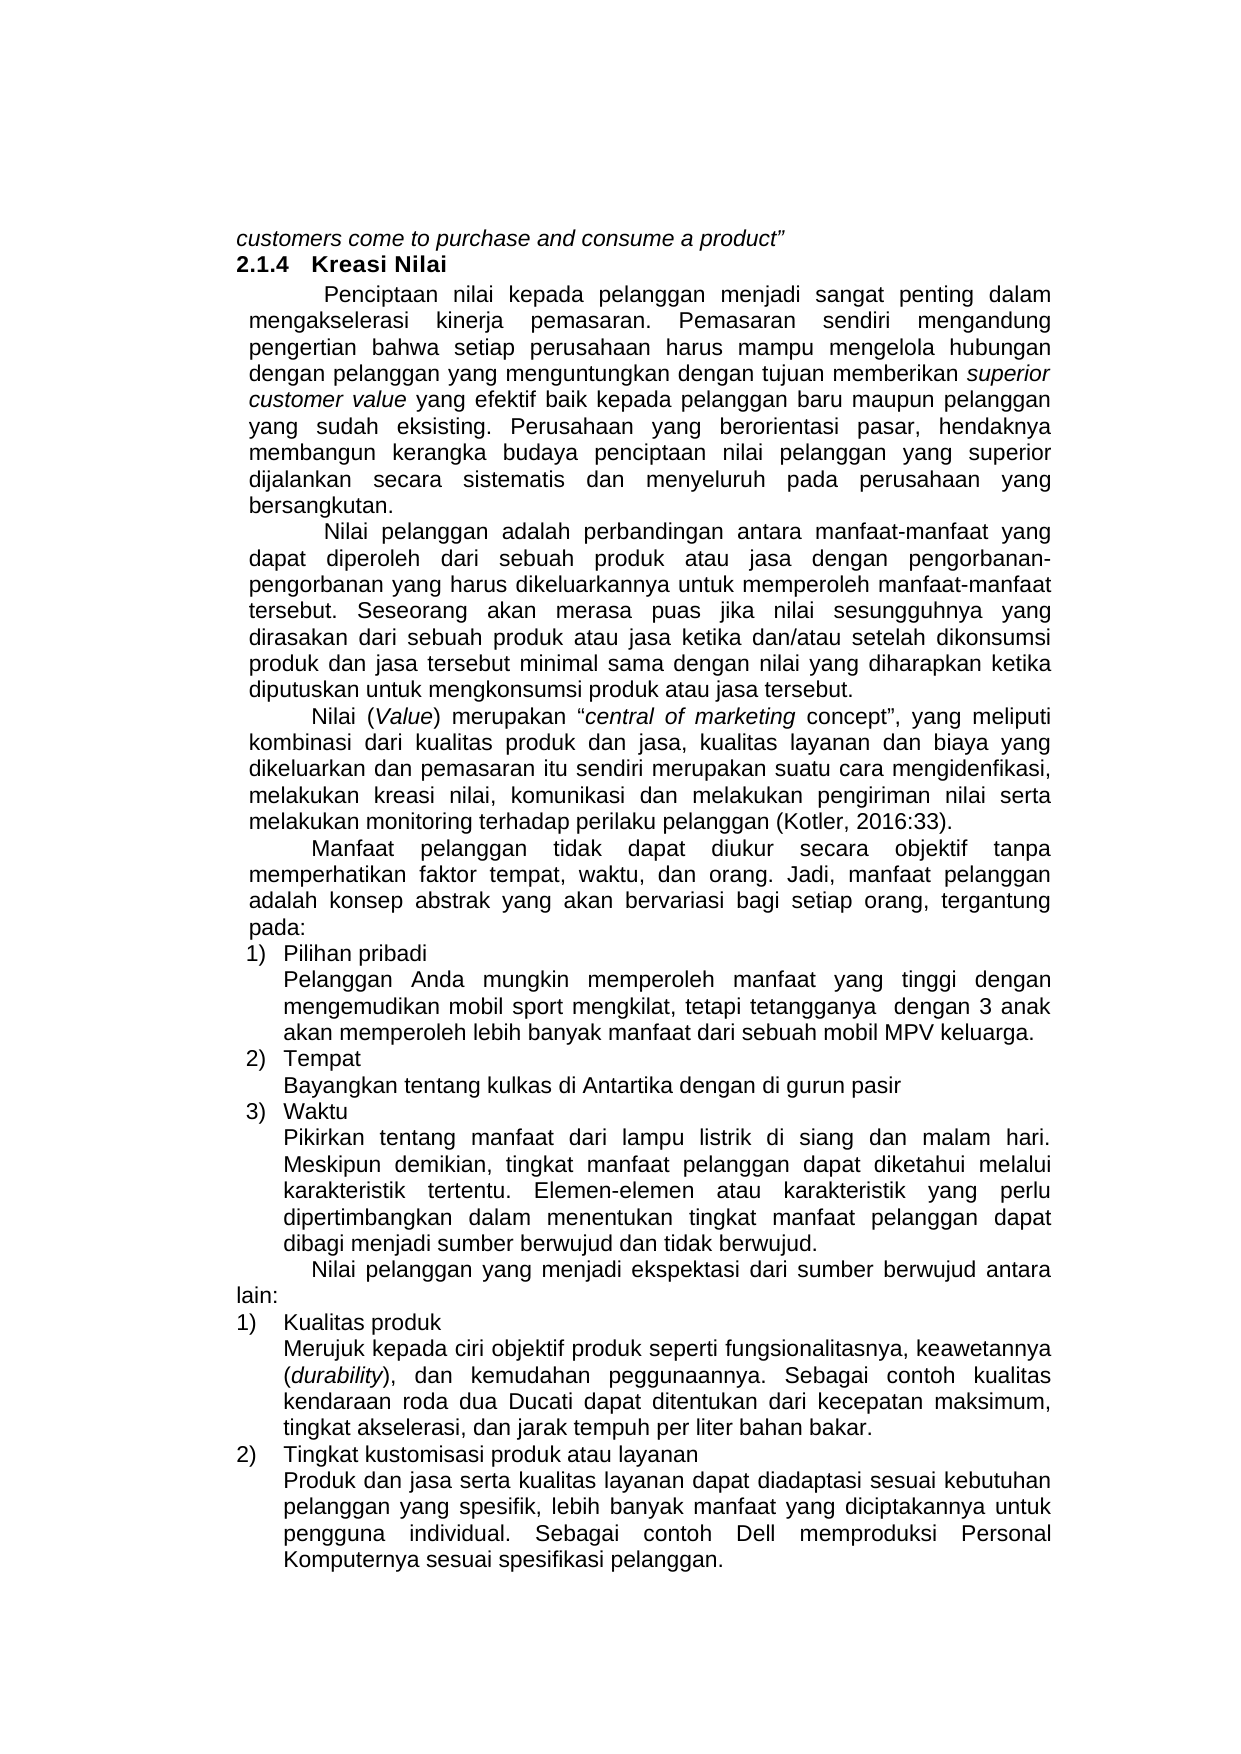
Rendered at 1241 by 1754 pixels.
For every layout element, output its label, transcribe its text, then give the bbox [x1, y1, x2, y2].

text Merujuk kepada ciri objektif produk seperti fungsionalitasnya, keawetannya (durability), dan kemudahan peggunaannya. Sebagai contoh kualitas kendaraan roda dua Ducati dapat ditentukan dari kecepatan maksimum, tingkat akselerasi, dan jarak tempuh per liter bahan bakar. [283, 1335, 1052, 1441]
text Pikirkan tentang manfaat dari lampu listrik di siang dan malam hari. Meskipun demikian, tingkat manfaat pelanggan dapat diketahui melalui karakteristik tertentu. Elemen-elemen atau karakteristik yang perlu dipertimbangkan dalam menentukan tingkat manfaat pelanggan dapat dibagi menjadi sumber berwujud dan tidak berwujud. [283, 1124, 1052, 1256]
text Manfaat pelanggan tidak dapat diukur secara objektif tanpa memperhatikan faktor tempat, waktu, dan orang. Jadi, manfaat pelanggan adalah konsep abstrak yang akan bervariasi bagi setiap orang, tergantung pada: [248, 834, 1052, 940]
list Waktu [246, 1098, 1052, 1124]
text Pelanggan Anda mungkin memperoleh manfaat yang tinggi dengan mengemudikan mobil sport mengkilat, tetapi tetangganya dengan 3 anak akan memperoleh lebih banyak manfaat dari sebuah mobil MPV keluarga. [283, 966, 1052, 1045]
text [236, 224, 1063, 251]
text Nilai (Value) merupakan “central of marketing concept”, yang meliputi kombinasi dari kualitas produk dan jasa, kualitas layanan dan biaya yang dikeluarkan dan pemasaran itu sendiri merupakan suatu cara mengidenfikasi, melakukan kreasi nilai, komunikasi dan melakukan pengiriman nilai serta melakukan monitoring terhadap perilaku pelanggan (Kotler, 2016:33). [248, 703, 1052, 834]
list Pilihan pribadi [246, 940, 1052, 966]
text Bayangkan tentang kulkas di Antartika dengan di gurun pasir [283, 1072, 1052, 1098]
text Produk dan jasa serta kualitas layanan dapat diadaptasi sesuai kebutuhan pelanggan yang spesifik, lebih banyak manfaat yang diciptakannya untuk pengguna individual. Sebagai contoh Dell memproduksi Personal Komputernya sesuai spesifikasi pelanggan. [283, 1467, 1052, 1572]
text Nilai pelanggan adalah perbandingan antara manfaat-manfaat yang dapat diperoleh dari sebuah produk atau jasa dengan pengorbanan-pengorbanan yang harus dikeluarkannya untuk memperoleh manfaat-manfaat tersebut. Seseorang akan merasa puas jika nilai sesungguhnya yang dirasakan dari sebuah produk atau jasa ketika dan/atau setelah dikonsumsi produk dan jasa tersebut minimal sama dengan nilai yang diharapkan ketika diputuskan untuk mengkonsumsi produk atau jasa tersebut. [248, 518, 1052, 703]
list Tingkat kustomisasi produk atau layanan [236, 1441, 1052, 1467]
list Kualitas produk [236, 1309, 1052, 1335]
text Penciptaan nilai kepada pelanggan menjadi sangat penting dalam mengakselerasi kinerja pemasaran. Pemasaran sendiri mengandung pengertian bahwa setiap perusahaan harus mampu mengelola hubungan dengan pelanggan yang menguntungkan dengan tujuan memberikan superior customer value yang efektif baik kepada pelanggan baru maupun pelanggan yang sudah eksisting. Perusahaan yang berorientasi pasar, hendaknya membangun kerangka budaya penciptaan nilai pelanggan yang superior dijalankan secara sistematis dan menyeluruh pada perusahaan yang bersangkutan. [248, 281, 1052, 518]
text Nilai pelanggan yang menjadi ekspektasi dari sumber berwujud antara lain: [236, 1256, 1052, 1309]
list Kreasi Nilai [236, 251, 1065, 277]
list Tempat [246, 1045, 1052, 1072]
